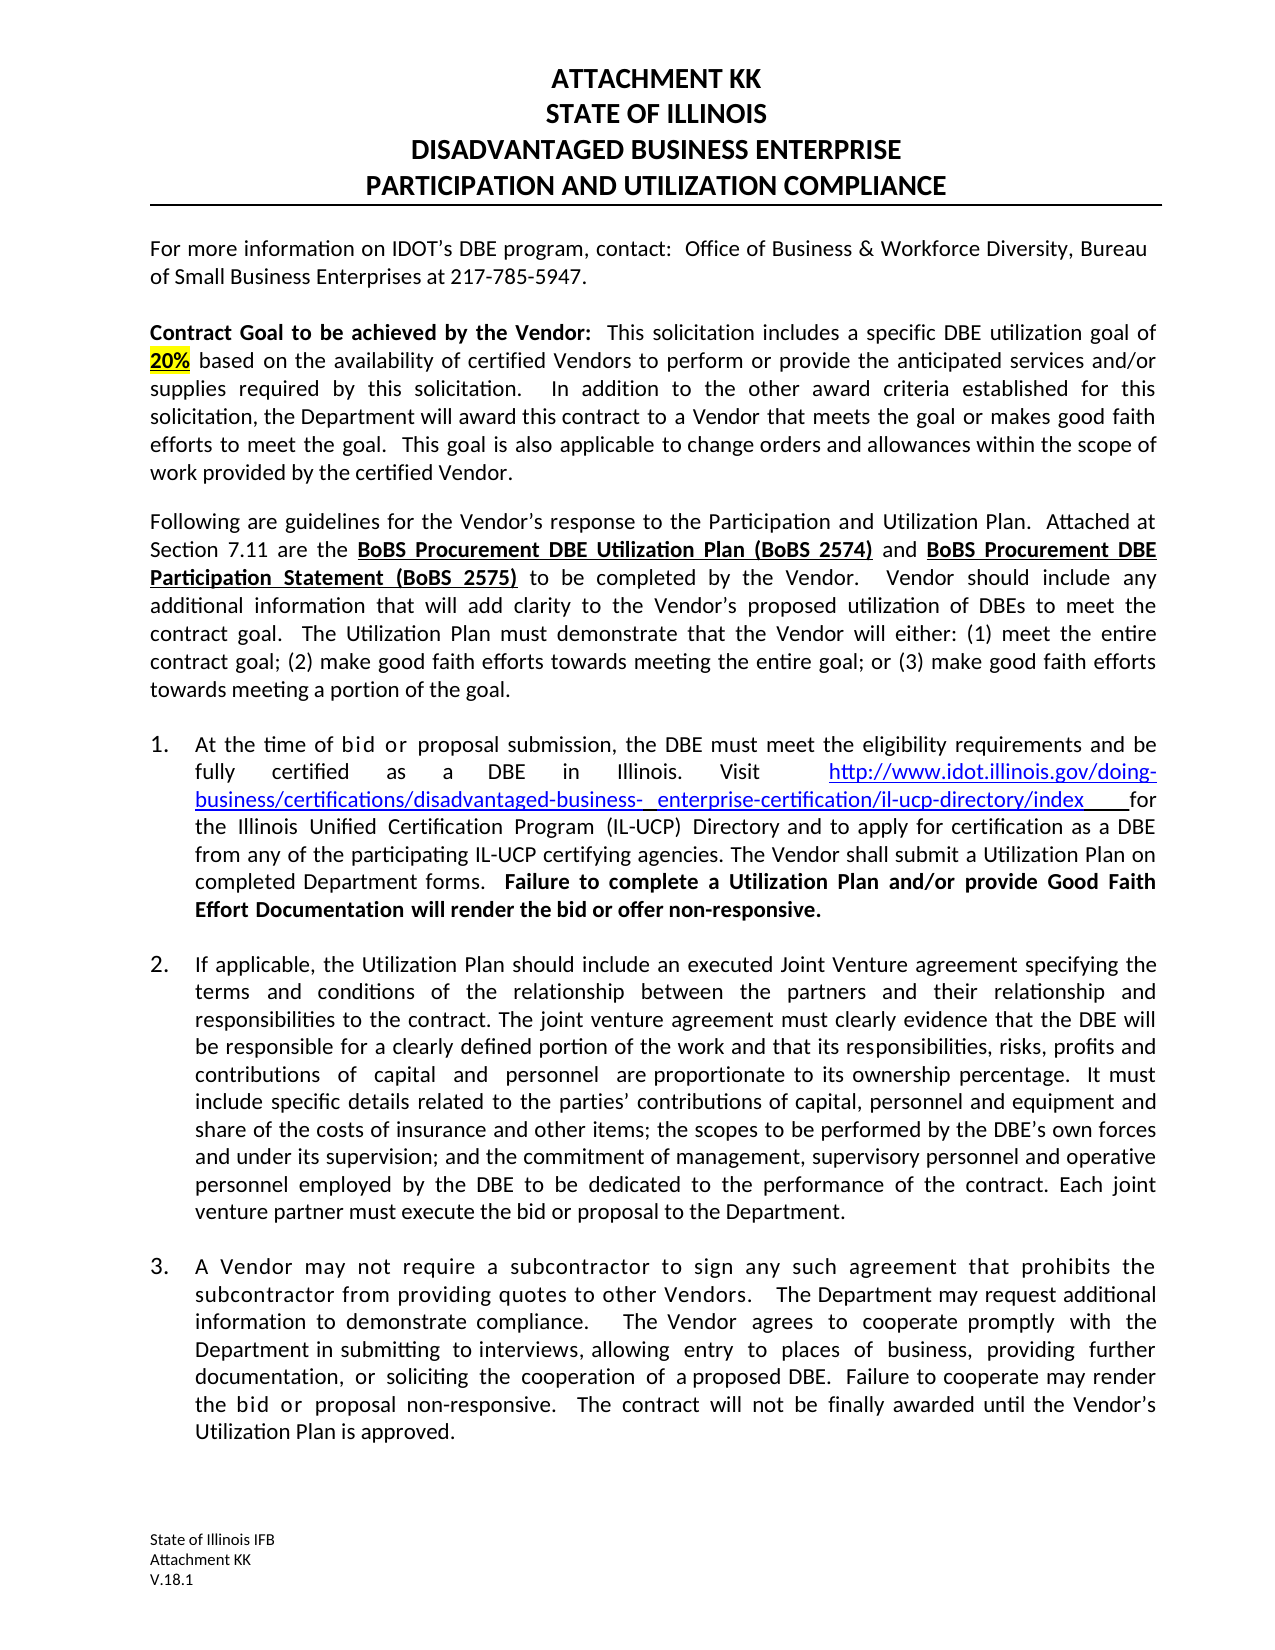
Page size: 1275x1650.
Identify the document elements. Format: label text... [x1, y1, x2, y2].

text 1. At the time of bid or proposal submission, the DBE must meet the eligibility requirements and be fully certified as a DBE in Illinois. Visit http://www.idot.illinois.gov/doing-business/certifications/disadvantaged-business- enterprise-certification/il-ucp-directory/index for the Illinois Unified Certification Program (IL-UCP) Directory and to apply for certification as a DBE from any of the participating IL-UCP certifying agencies. The Vendor shall submit a Utilization Plan on completed Department forms. Failure to complete a Utilization Plan and/or provide Good Faith Effort Documentation will render the bid or offer non-responsive. [150, 728, 1157, 923]
text Contract Goal to be achieved by the Vendor: This solicitation includes a specific DBE utilization goal of 20% based on the availability of certified Vendors to perform or provide the anticipated services and/or supplies required by this solicitation. In addition to the other award criteria established for this solicitation, the Department will award this contract to a Vendor that meets the goal or makes good faith efforts to meet the goal. This goal is also applicable to change orders and allowances within the scope of work provided by the certified Vendor. [150, 318, 1157, 486]
text 3. A Vendor may not require a subcontractor to sign any such agreement that prohibits the subcontractor from providing quotes to other Vendors. The Department may request additional information to demonstrate compliance. The Vendor agrees to cooperate promptly with the Department in submitting to interviews, allowing entry to places of business, providing further documentation, or soliciting the cooperation of a proposed DBE. Failure to cooperate may render the bid or proposal non-responsive. The contract will not be finally awarded until the Vendor’s Utilization Plan is approved. [150, 1250, 1157, 1445]
text Following are guidelines for the Vendor’s response to the Participation and Utilization Plan. Attached at Section 7.11 are the BoBS Procurement DBE Utilization Plan (BoBS 2574) and BoBS Procurement DBE Participation Statement (BoBS 2575) to be completed by the Vendor. Vendor should include any additional information that will add clarity to the Vendor’s proposed utilization of DBEs to meet the contract goal. The Utilization Plan must demonstrate that the Vendor will either: (1) meet the entire contract goal; (2) make good faith efforts towards meeting the entire goal; or (3) make good faith efforts towards meeting a portion of the goal. [150, 507, 1157, 703]
text 2. If applicable, the Utilization Plan should include an executed Joint Venture agreement specifying the terms and conditions of the relationship between the partners and their relationship and responsibilities to the contract. The joint venture agreement must clearly evidence that the DBE will be responsible for a clearly defined portion of the work and that its responsibilities, risks, profits and contributions of capital and personnel are proportionate to its ownership percentage. It must include specific details related to the parties’ contributions of capital, personnel and equipment and share of the costs of insurance and other items; the scopes to be performed by the DBE’s own forces and under its supervision; and the commitment of management, supervisory personnel and operative personnel employed by the DBE to be dedicated to the performance of the contract. Each joint venture partner must execute the bid or proposal to the Department. [150, 948, 1157, 1226]
text For more information on IDOT’s DBE program, contact: Office of Business & Workforce Diversity, Bureau of Small Business Enterprises at 217-785-5947. [150, 234, 1147, 290]
